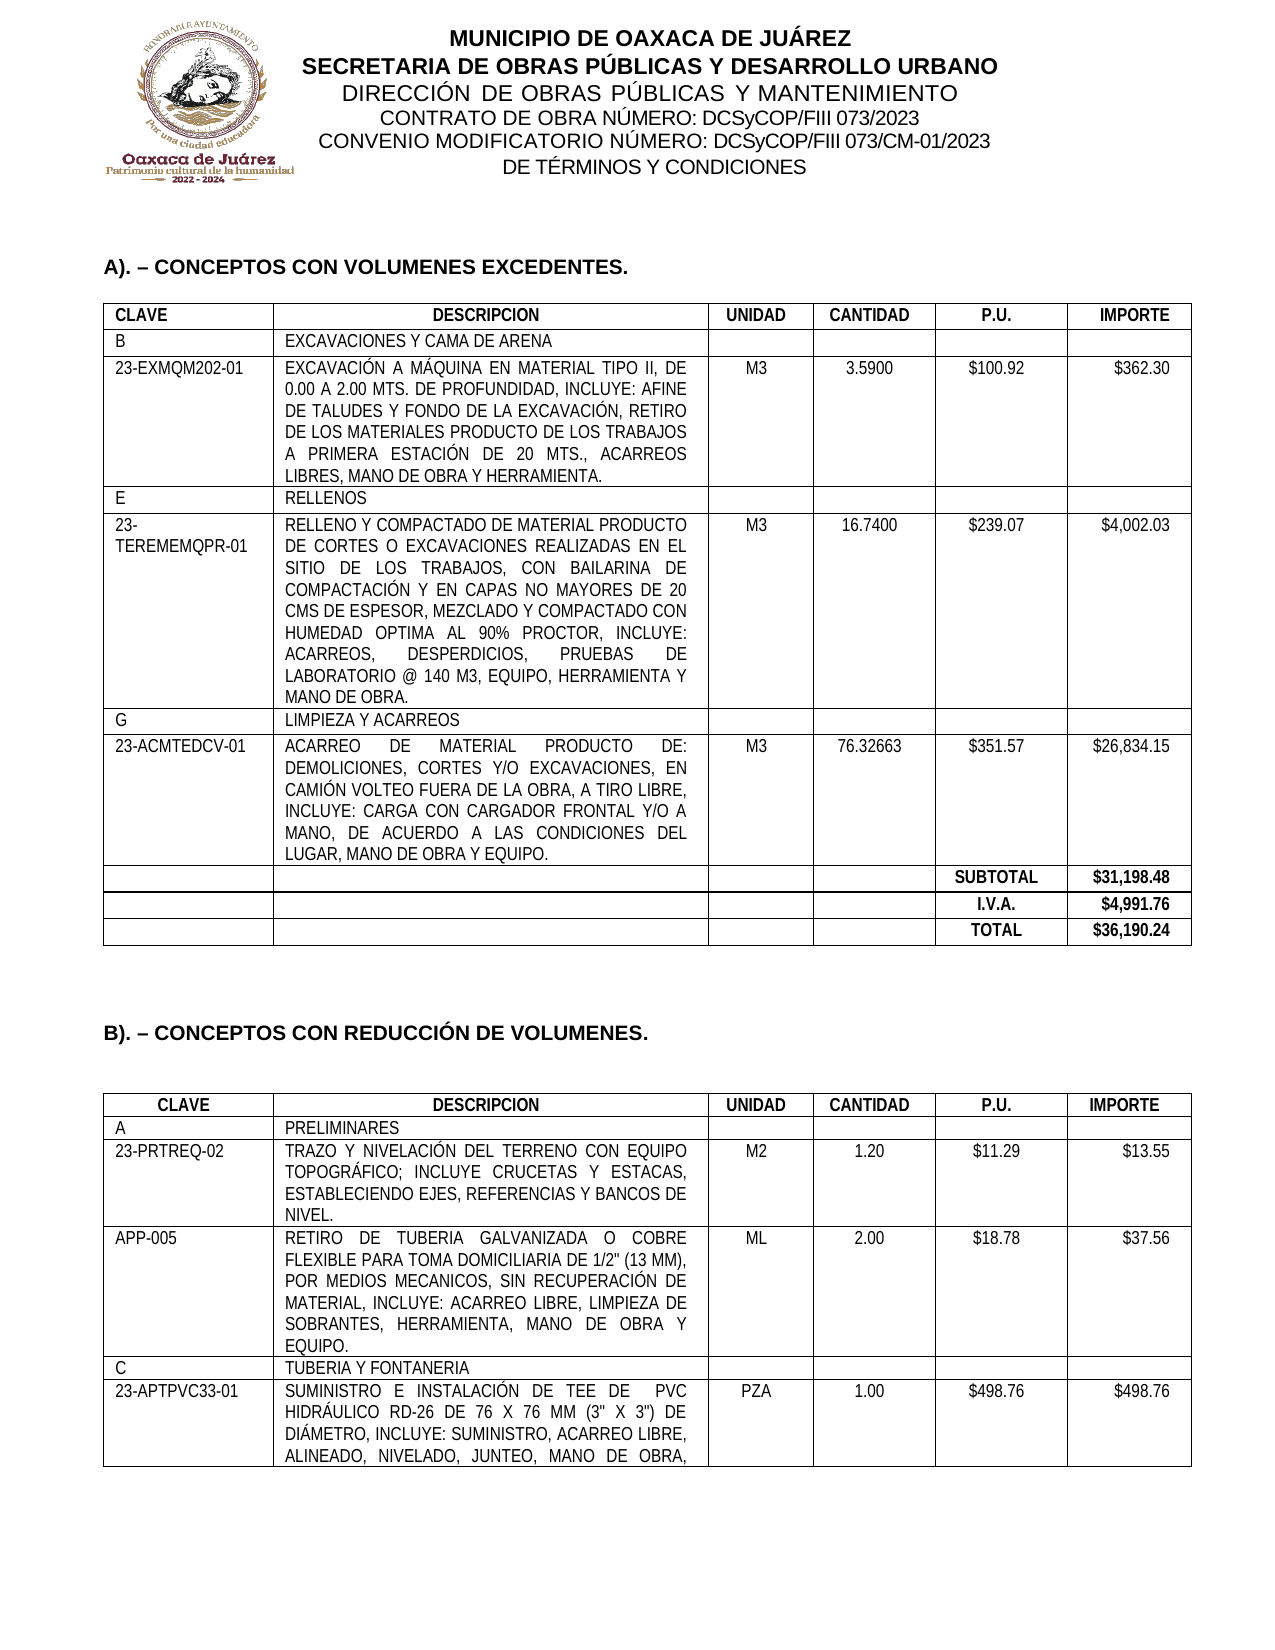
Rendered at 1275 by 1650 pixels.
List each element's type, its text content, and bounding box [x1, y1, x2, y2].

table_cell [104, 866, 273, 891]
table_header IMPORTE [1068, 1094, 1191, 1116]
table_cell B [104, 330, 273, 356]
table_cell [936, 709, 1067, 734]
table_cell $18.78 [936, 1227, 1067, 1356]
table_cell $100.92 [936, 357, 1067, 486]
table_cell LIMPIEZA Y ACARREOS [274, 709, 708, 734]
table_cell [274, 893, 708, 918]
table_cell 1.00 [814, 1380, 935, 1466]
picture [103, 19, 294, 185]
table_cell [709, 487, 813, 513]
table_cell E [104, 487, 273, 513]
table_cell [1068, 1117, 1191, 1138]
table_cell [104, 919, 273, 944]
table_cell 23-APTPVC33-01 [104, 1380, 273, 1466]
table_cell SUBTOTAL [936, 866, 1067, 891]
table_cell $37.56 [1068, 1227, 1191, 1356]
text B). – CONCEPTOS CON REDUCCIÓN DE VOLUMENES. [103, 1021, 1192, 1045]
table_cell G [104, 709, 273, 734]
table_cell [274, 919, 708, 944]
table_cell 23-EXMQM202-01 [104, 357, 273, 486]
table_cell [936, 487, 1067, 513]
table_cell RELLENO Y COMPACTADO DE MATERIAL PRODUCTO DE CORTES O EXCAVACIONES REALIZADAS EN EL SITIO DE LOS TRABAJOS, CON BAILARINA DE COMPACTACIÓN Y EN CAPAS NO MAYORES DE 20 CMS DE ESPESOR, MEZCLADO Y COMPACTADO CON HUMEDAD OPTIMA AL 90% PROCTOR, INCLUYE: ACARREOS, DESPERDICIOS, PRUEBAS DE LABORATORIO @ 140 M3, EQUIPO, HERRAMIENTA Y MANO DE OBRA. [274, 514, 708, 708]
table_cell $498.76 [936, 1380, 1067, 1466]
table_cell M2 [709, 1140, 813, 1226]
table_cell PRELIMINARES [274, 1117, 708, 1138]
table_cell TRAZO Y NIVELACIÓN DEL TERRENO CON EQUIPO TOPOGRÁFICO; INCLUYE CRUCETAS Y ESTACAS, ESTABLECIENDO EJES, REFERENCIAS Y BANCOS DE NIVEL. [274, 1140, 708, 1226]
table_cell $239.07 [936, 514, 1067, 708]
table_cell [814, 893, 935, 918]
table_cell [1068, 330, 1191, 356]
table_cell 76.32663 [814, 735, 935, 865]
table_cell $13.55 [1068, 1140, 1191, 1226]
table_cell A [104, 1117, 273, 1138]
table_cell [709, 1357, 813, 1379]
table_cell EXCAVACIÓN A MÁQUINA EN MATERIAL TIPO II, DE 0.00 A 2.00 MTS. DE PROFUNDIDAD, INCLUYE: AFINE DE TALUDES Y FONDO DE LA EXCAVACIÓN, RETIRO DE LOS MATERIALES PRODUCTO DE LOS TRABAJOS A PRIMERA ESTACIÓN DE 20 MTS., ACARREOS LIBRES, MANO DE OBRA Y HERRAMIENTA. [274, 357, 708, 486]
table_cell 23-TEREMEMQPR-01 [104, 514, 273, 708]
table_cell [936, 1117, 1067, 1138]
table_header IMPORTE [1068, 304, 1191, 329]
table_cell [1068, 709, 1191, 734]
table_cell [709, 919, 813, 944]
table_cell C [104, 1357, 273, 1379]
table_header UNIDAD [709, 1094, 813, 1116]
table_cell [709, 1117, 813, 1138]
table_cell [709, 709, 813, 734]
table_header P.U. [936, 304, 1067, 329]
table_cell 23-ACMTEDCV-01 [104, 735, 273, 865]
table_cell $498.76 [1068, 1380, 1191, 1466]
table_cell $351.57 [936, 735, 1067, 865]
table_cell PZA [709, 1380, 813, 1466]
table_cell [936, 1357, 1067, 1379]
table_cell [814, 330, 935, 356]
table_cell [709, 893, 813, 918]
table_cell RETIRO DE TUBERIA GALVANIZADA O COBRE FLEXIBLE PARA TOMA DOMICILIARIA DE 1/2" (13 MM), POR MEDIOS MECANICOS, SIN RECUPERACIÓN DE MATERIAL, INCLUYE: ACARREO LIBRE, LIMPIEZA DE SOBRANTES, HERRAMIENTA, MANO DE OBRA Y EQUIPO. [274, 1227, 708, 1356]
table_cell 3.5900 [814, 357, 935, 486]
table_cell [1068, 1357, 1191, 1379]
table_cell [814, 487, 935, 513]
table_cell M3 [709, 735, 813, 865]
table_cell [1068, 487, 1191, 513]
table_cell I.V.A. [936, 893, 1067, 918]
table_header UNIDAD [709, 304, 813, 329]
table_cell [104, 893, 273, 918]
table_cell [814, 1117, 935, 1138]
table_header CLAVE [104, 1094, 273, 1116]
table_cell [814, 919, 935, 944]
table_cell [274, 866, 708, 891]
table_cell $4,991.76 [1068, 893, 1191, 918]
table_header DESCRIPCION [274, 304, 708, 329]
table_cell [709, 330, 813, 356]
table_cell TOTAL [936, 919, 1067, 944]
table_header CLAVE [104, 304, 273, 329]
table_cell ACARREO DE MATERIAL PRODUCTO DE: DEMOLICIONES, CORTES Y/O EXCAVACIONES, EN CAMIÓN VOLTEO FUERA DE LA OBRA, A TIRO LIBRE, INCLUYE: CARGA CON CARGADOR FRONTAL Y/O A MANO, DE ACUERDO A LAS CONDICIONES DEL LUGAR, MANO DE OBRA Y EQUIPO. [274, 735, 708, 865]
table_cell $4,002.03 [1068, 514, 1191, 708]
table_header DESCRIPCION [274, 1094, 708, 1116]
table_cell $11.29 [936, 1140, 1067, 1226]
table_cell APP-005 [104, 1227, 273, 1356]
table_cell ML [709, 1227, 813, 1356]
table_cell $362.30 [1068, 357, 1191, 486]
table_cell [814, 866, 935, 891]
table_cell [709, 866, 813, 891]
table_cell RELLENOS [274, 487, 708, 513]
table_cell $31,198.48 [1068, 866, 1191, 891]
table_cell $36,190.24 [1068, 919, 1191, 944]
table_cell 2.00 [814, 1227, 935, 1356]
table_cell [814, 709, 935, 734]
table_cell $26,834.15 [1068, 735, 1191, 865]
table_cell [814, 1357, 935, 1379]
table_cell 1.20 [814, 1140, 935, 1226]
table_cell M3 [709, 357, 813, 486]
table_header CANTIDAD [814, 1094, 935, 1116]
table_cell 23-PRTREQ-02 [104, 1140, 273, 1226]
table_cell EXCAVACIONES Y CAMA DE ARENA [274, 330, 708, 356]
table_header CANTIDAD [814, 304, 935, 329]
table_cell TUBERIA Y FONTANERIA [274, 1357, 708, 1379]
table_cell M3 [709, 514, 813, 708]
text A). – CONCEPTOS CON VOLUMENES EXCEDENTES. [103, 255, 1181, 279]
table_header P.U. [936, 1094, 1067, 1116]
table_cell [936, 330, 1067, 356]
table_cell 16.7400 [814, 514, 935, 708]
